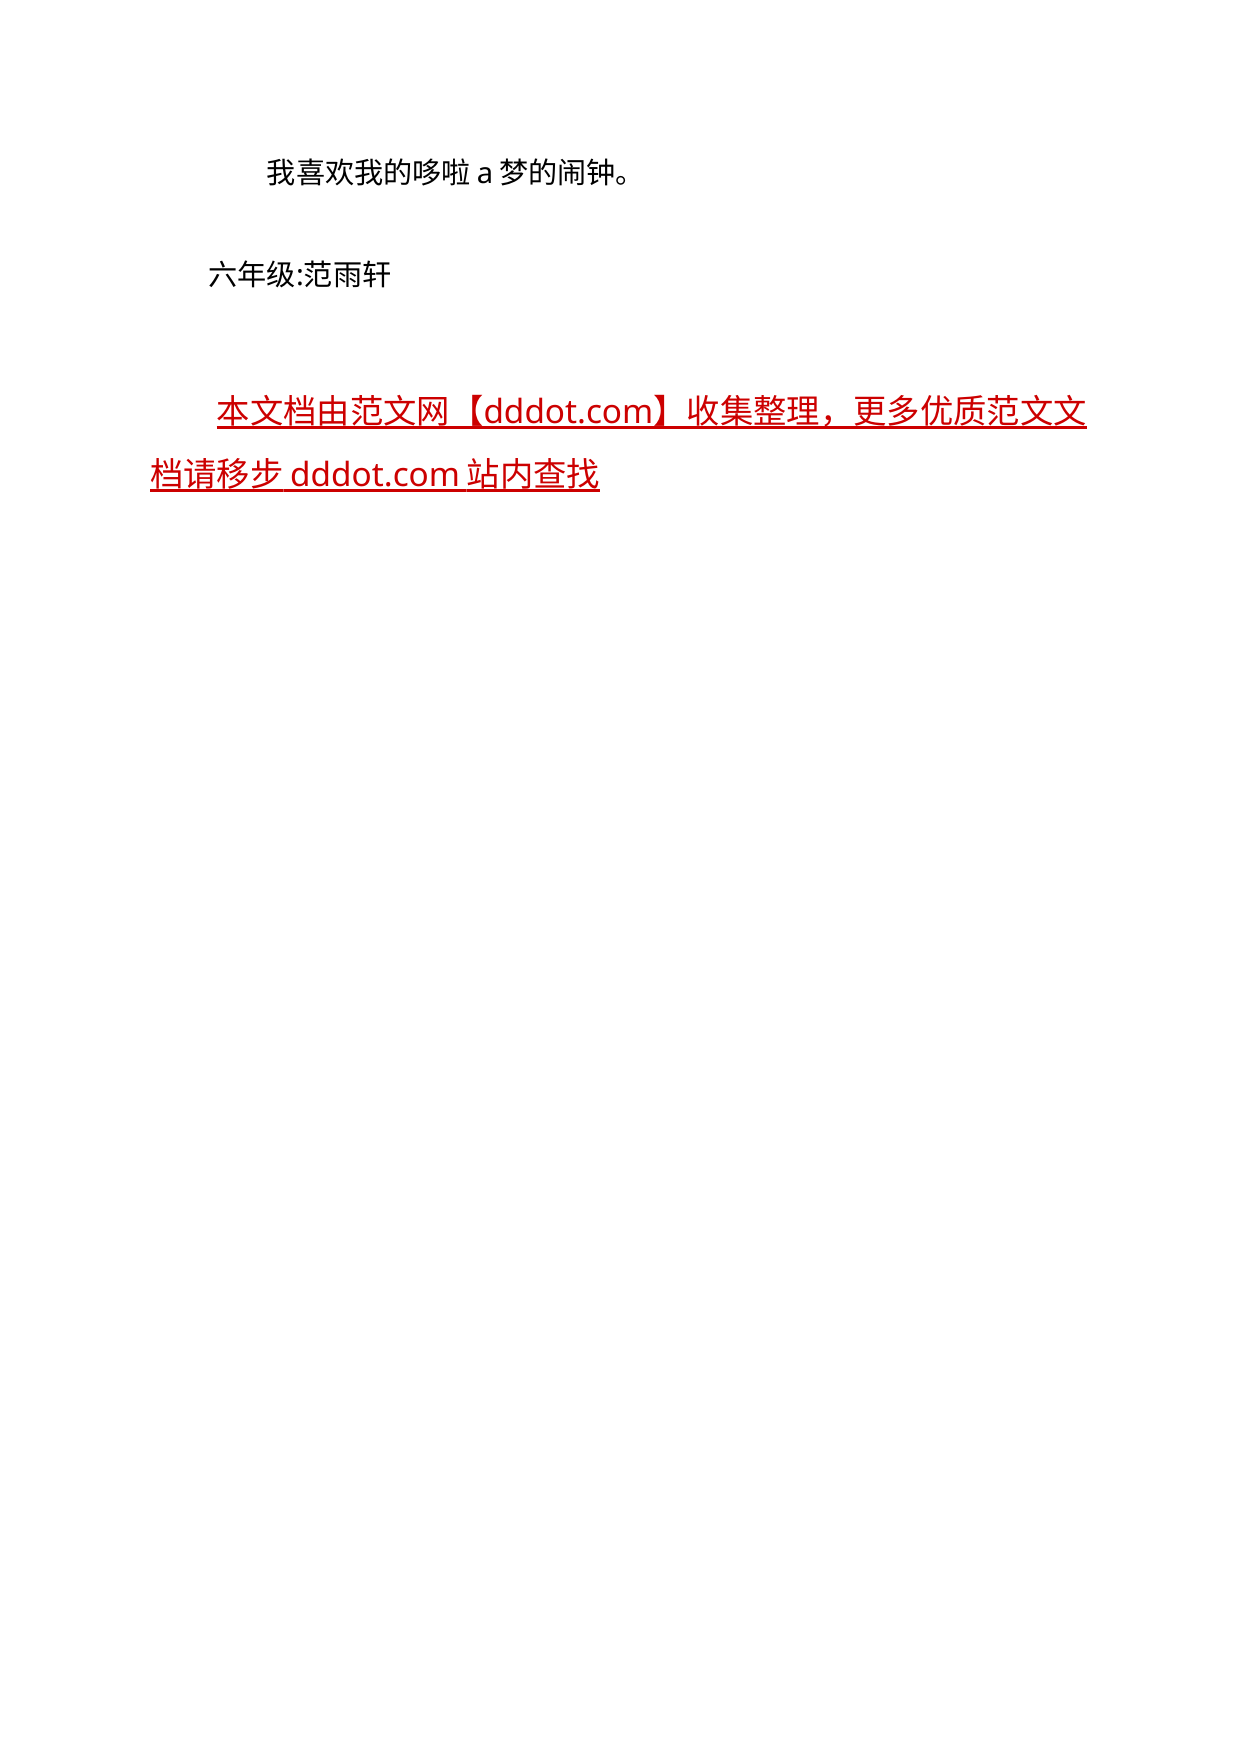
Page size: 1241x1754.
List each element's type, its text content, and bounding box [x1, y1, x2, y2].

text 我喜欢我的哆啦a梦的闹钟。 [150, 150, 1090, 192]
text 本文档由范文网【dddot.com】收集整理，更多优质范文文档请移步dddot.com站内查找 [150, 385, 1090, 496]
text 六年级:范雨轩 [150, 252, 1090, 294]
